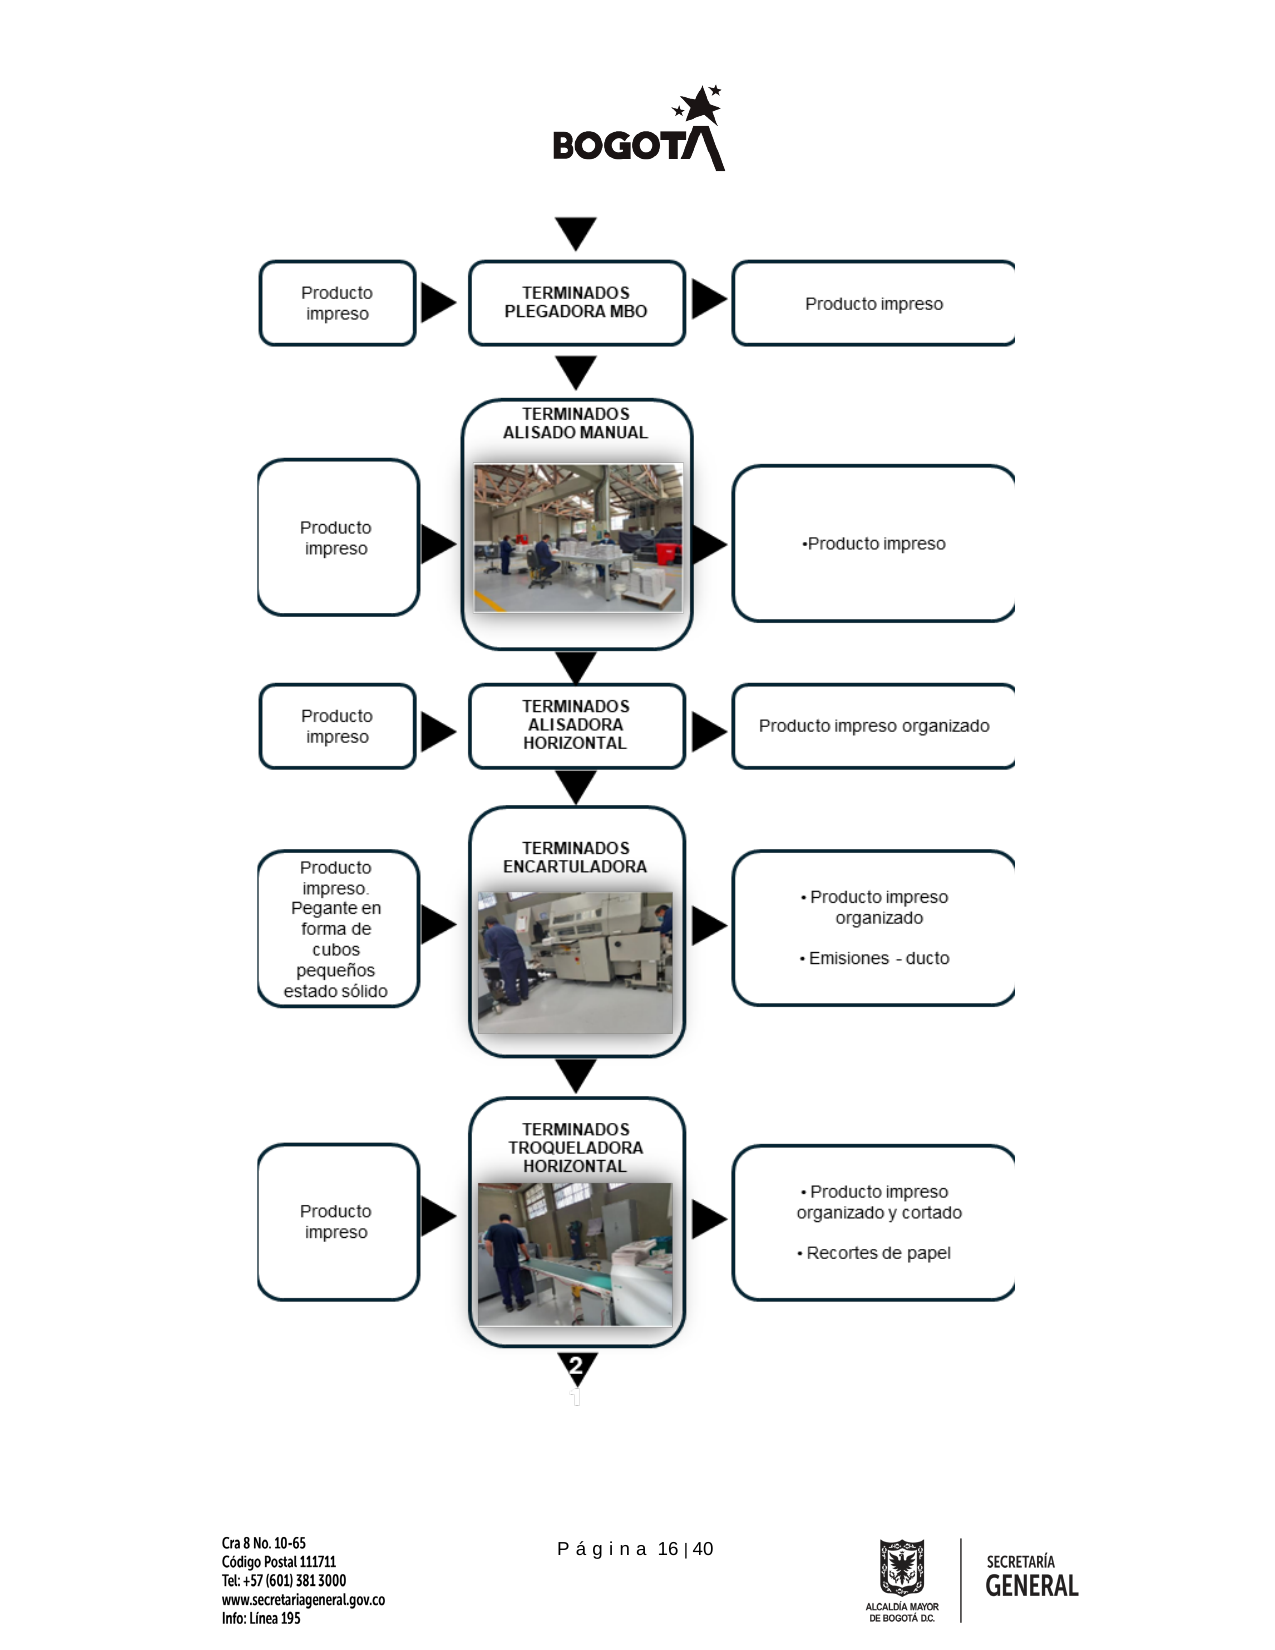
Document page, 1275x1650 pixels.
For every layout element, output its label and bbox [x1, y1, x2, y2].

picture [807, 1513, 1126, 1650]
picture [255, 208, 1014, 1408]
picture [540, 76, 735, 181]
picture [149, 1513, 505, 1650]
